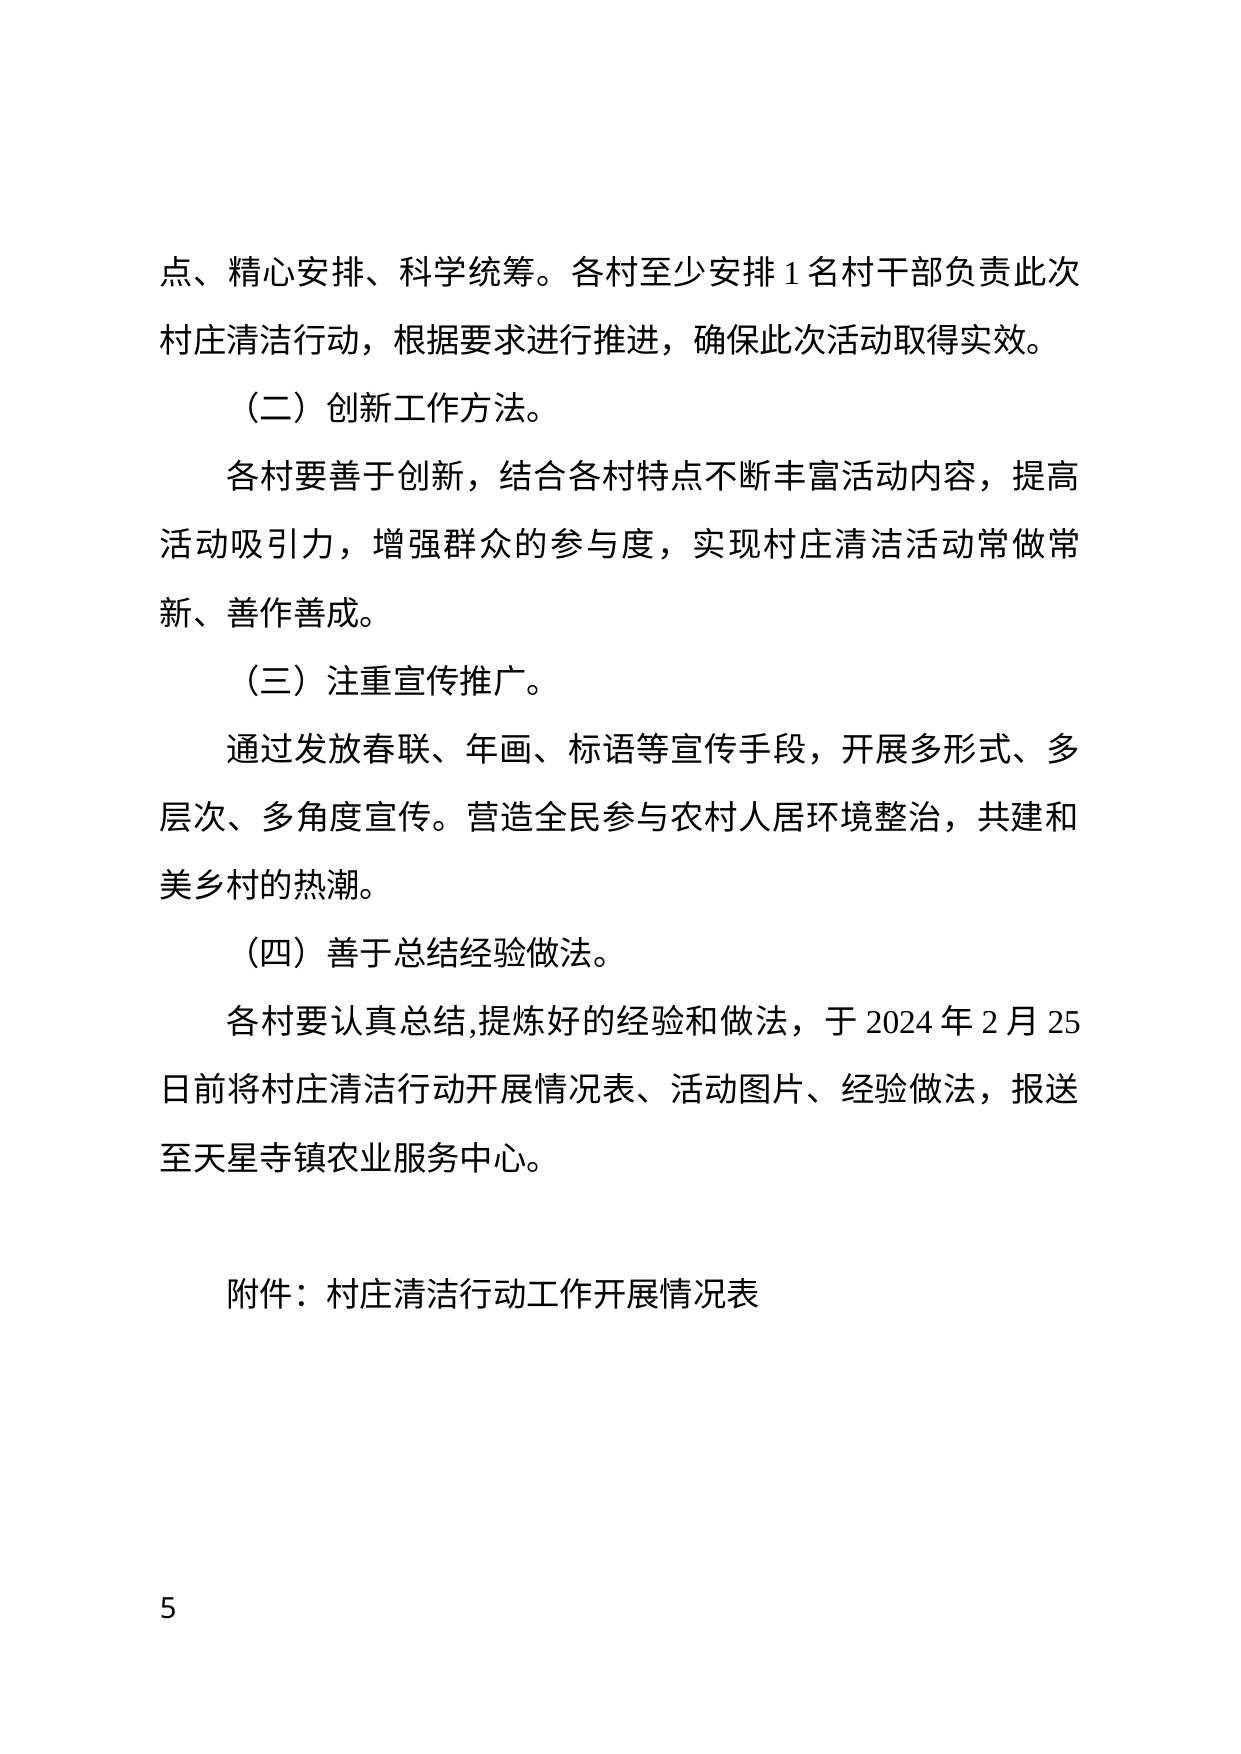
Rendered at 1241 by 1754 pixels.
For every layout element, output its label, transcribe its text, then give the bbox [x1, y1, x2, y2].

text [159, 236, 1081, 372]
text 附件：村庄清洁行动工作开展情况表 [159, 1258, 1081, 1326]
text 通过发放春联、年画、标语等宣传手段，开展多形式、多层次、多角度宣传。营造全民参与农村人居环境整治，共建和美乡村的热潮。 [159, 713, 1081, 917]
text （三）注重宣传推广。 [159, 644, 1081, 713]
text 各村要认真总结,提炼好的经验和做法，于2024年2月25日前将村庄清洁行动开展情况表、活动图片、经验做法，报送至天星寺镇农业服务中心。 [159, 985, 1081, 1189]
text （二）创新工作方法。 [159, 372, 1081, 440]
text （四）善于总结经验做法。 [159, 917, 1081, 985]
text 各村要善于创新，结合各村特点不断丰富活动内容，提高活动吸引力，增强群众的参与度，实现村庄清洁活动常做常新、善作善成。 [159, 440, 1081, 644]
